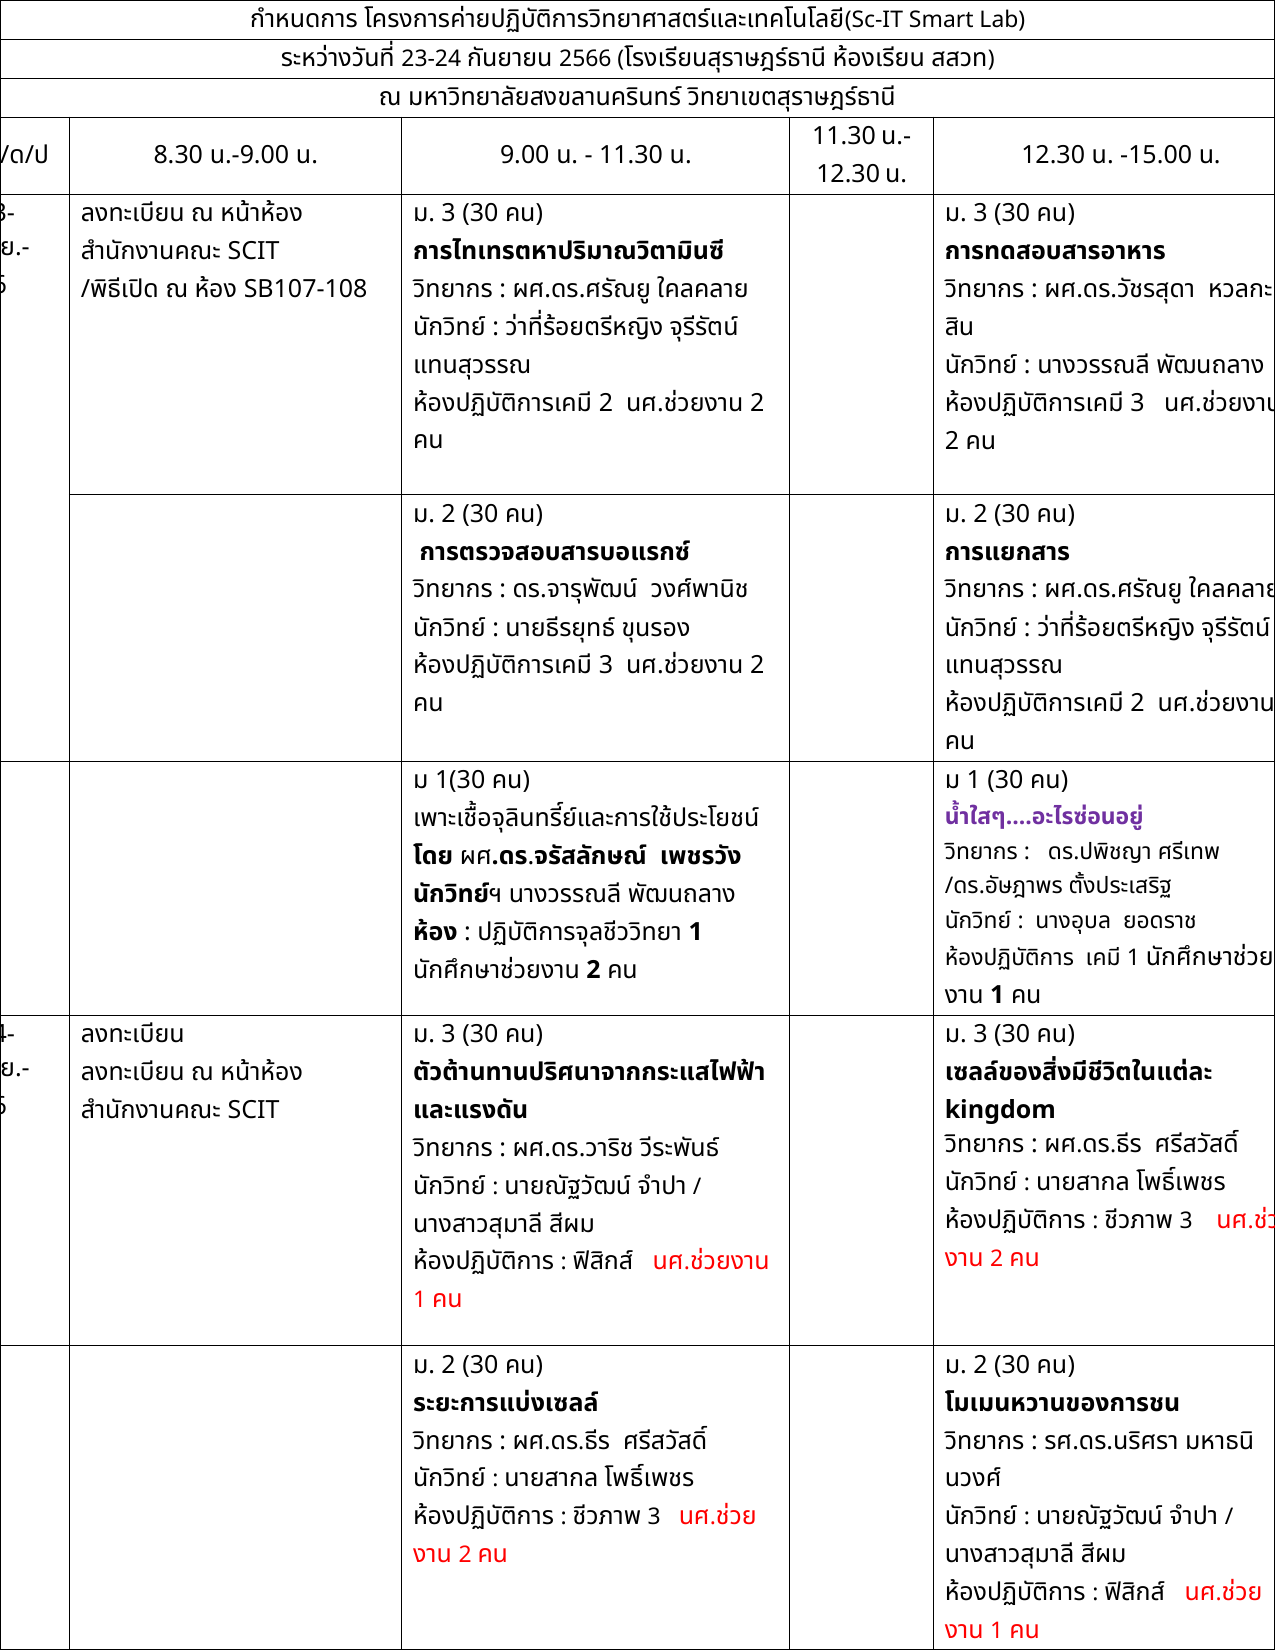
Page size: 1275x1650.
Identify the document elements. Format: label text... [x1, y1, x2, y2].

table_cell [1, 762, 69, 1015]
table_cell [790, 1016, 933, 1345]
table_cell ณ มหาวิทยาลัยสงขลานครินทร์ วิทยาเขตสุราษฎร์ธานี [1, 79, 1274, 117]
table_cell 23-ก.ย.-66 [1, 195, 69, 761]
table_cell ม. 2 (30 คน) โมเมนหวานของการชน วิทยากร : รศ.ดร.นริศรา มหาธนินวงศ์ นักวิทย์ : นายณัฐวัฒน์ จำปา / นางสาวสุมาลี สีผม ห้องปฏิบัติการ : ฟิสิกส์ นศ.ช่วยงาน 1 คน [934, 1346, 1274, 1649]
table_cell [790, 1346, 933, 1649]
table_cell ม 1 (30 คน) น้ำใสๆ....อะไรซ่อนอยู่ วิทยากร : ดร.ปพิชญา ศรีเทพ /ดร.อัษฎาพร ตั้งประเสริฐ นักวิทย์ : นางอุบล ยอดราช ห้องปฏิบัติการ เคมี 1 นักศึกษาช่วยงาน 1 คน [934, 762, 1274, 1015]
table_cell ระหว่างวันที่ 23-24 กันยายน 2566 (โรงเรียนสุราษฎร์ธานี ห้องเรียน สสวท) [1, 40, 1274, 78]
table_cell 12.30 น. -15.00 น. [934, 118, 1274, 194]
table_cell [70, 495, 401, 761]
table_cell 24-ก.ย.-66 [1, 1016, 69, 1345]
table_cell [790, 762, 933, 1015]
table_cell ม. 2 (30 คน) การตรวจสอบสารบอแรกซ์ วิทยากร : ดร.จารุพัฒน์ วงศ์พานิช นักวิทย์ : นายธีรยุทธ์ ขุนรอง ห้องปฏิบัติการเคมี 3 นศ.ช่วยงาน 2 คน [402, 495, 789, 761]
table_cell ม. 3 (30 คน) เซลล์ของสิ่งมีชีวิตในแต่ละ kingdom วิทยากร : ผศ.ดร.ธีร ศรีสวัสดิ์ นักวิทย์ : นายสากล โพธิ์เพชร ห้องปฏิบัติการ : ชีวภาพ 3 นศ.ช่วยงาน 2 คน [934, 1016, 1274, 1345]
table_cell ลงทะเบียน ลงทะเบียน ณ หน้าห้องสำนักงานคณะ SCIT [70, 1016, 401, 1345]
table_cell ม. 2 (30 คน) ระยะการแบ่งเซลล์ วิทยากร : ผศ.ดร.ธีร ศรีสวัสดิ์ นักวิทย์ : นายสากล โพธิ์เพชร ห้องปฏิบัติการ : ชีวภาพ 3 นศ.ช่วยงาน 2 คน [402, 1346, 789, 1649]
table_header กำหนดการ โครงการค่ายปฏิบัติการวิทยาศาสตร์และเทคโนโลยี(Sc-IT Smart Lab) [1, 1, 1274, 39]
table_cell ม. 3 (30 คน) ตัวต้านทานปริศนาจากกระแสไฟฟ้าและแรงดัน วิทยากร : ผศ.ดร.วาริช วีระพันธ์ นักวิทย์ : นายณัฐวัฒน์ จำปา / นางสาวสุมาลี สีผม ห้องปฏิบัติการ : ฟิสิกส์ นศ.ช่วยงาน 1 คน [402, 1016, 789, 1345]
table_cell [1, 1346, 69, 1649]
table_cell ม. 3 (30 คน) การทดสอบสารอาหาร วิทยากร : ผศ.ดร.วัชรสุดา หวลกะสิน นักวิทย์ : นางวรรณลี พัฒนถลาง ห้องปฏิบัติการเคมี 3 นศ.ช่วยงาน 2 คน [934, 195, 1274, 494]
table_cell [70, 762, 401, 1015]
table_cell [70, 1346, 401, 1649]
table_cell [790, 195, 933, 494]
table_cell [790, 495, 933, 761]
table_cell ลงทะเบียน ณ หน้าห้องสำนักงานคณะ SCIT /พิธีเปิด ณ ห้อง SB107-108 [70, 195, 401, 494]
table_cell ม. 3 (30 คน) การไทเทรตหาปริมาณวิตามินซี วิทยากร : ผศ.ดร.ศรัณยู ใคลคลาย นักวิทย์ : ว่าที่ร้อยตรีหญิง จุรีรัตน์ แทนสุวรรณ ห้องปฏิบัติการเคมี 2 นศ.ช่วยงาน 2 คน [402, 195, 789, 494]
table_cell 11.30น.-12.30น. [790, 118, 933, 194]
table_cell ม 1(30 คน) เพาะเชื้อจุลินทรี์ย์และการใช้ประโยชน์ โดย ผศ.ดร.จรัสลักษณ์ เพชรวัง นักวิทย์ฯ นางวรรณลี พัฒนถลาง ห้อง : ปฏิบัติการจุลชีววิทยา 1 นักศึกษาช่วยงาน 2 คน [402, 762, 789, 1015]
table_cell 8.30 น.-9.00 น. [70, 118, 401, 194]
table_cell 9.00 น. - 11.30 น. [402, 118, 789, 194]
table_cell ม. 2 (30 คน) การแยกสาร วิทยากร : ผศ.ดร.ศรัณยู ใคลคลาย นักวิทย์ : ว่าที่ร้อยตรีหญิง จุรีรัตน์ แทนสุวรรณ ห้องปฏิบัติการเคมี 2 นศ.ช่วยงาน 2 คน [934, 495, 1274, 761]
table_cell ว/ด/ป [1, 118, 69, 194]
